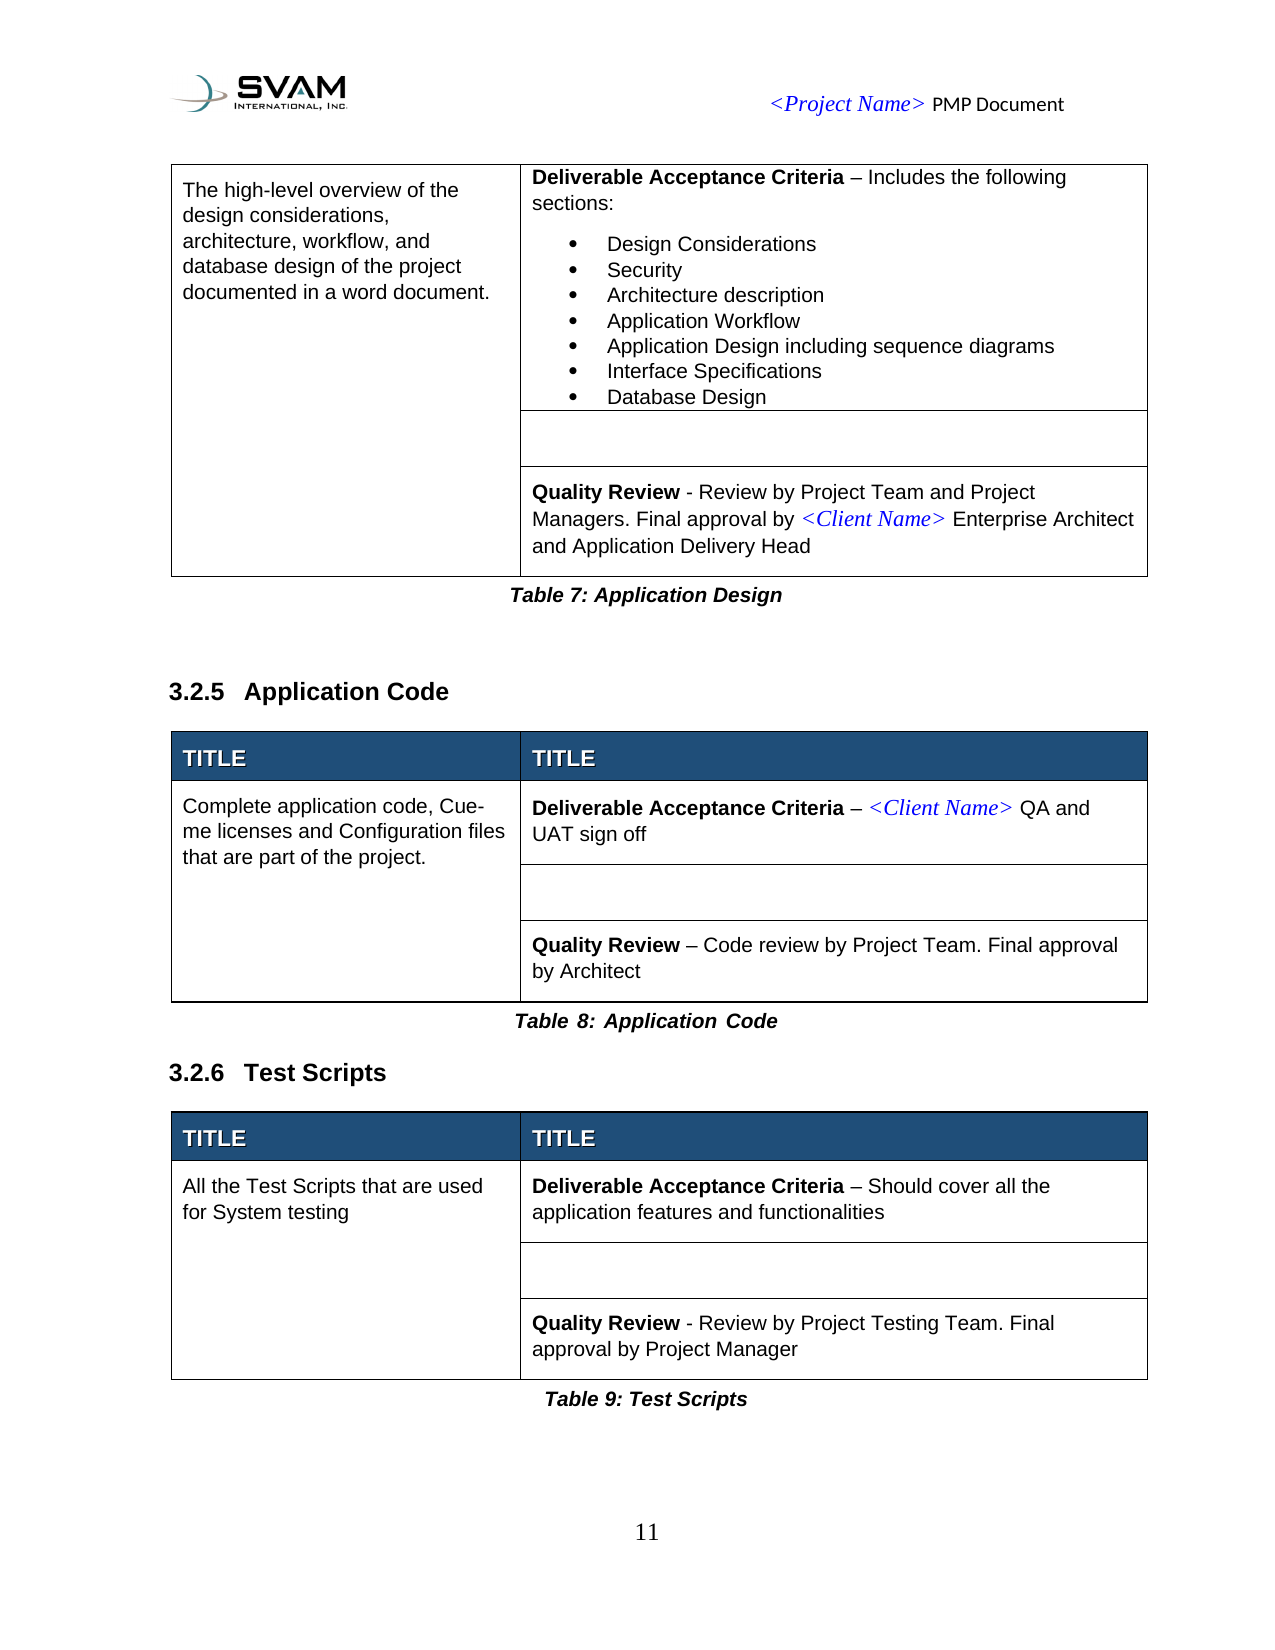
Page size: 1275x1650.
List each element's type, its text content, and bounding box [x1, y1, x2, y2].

table_cell The high-level overview of the design considerations, architecture, workflow, and database design of the project documented in a word document. [172, 165, 520, 576]
table_header TITLE [521, 732, 1147, 780]
table_cell Quality Review - Review by Project Team and Project Managers. Final approval by <Client Name> Enterprise Architect and Application Delivery Head [521, 467, 1147, 576]
text Table 8: Application Code [169, 1009, 1125, 1033]
table_header TITLE [172, 1113, 520, 1160]
table_cell Complete application code, Cue-me licenses and Configuration files that are part of the project. [172, 781, 520, 1001]
text Table 9: Test Scripts [169, 1387, 1125, 1411]
subtitle Test Scripts [169, 1058, 1125, 1086]
subtitle Application Code [169, 677, 1125, 706]
table_cell [521, 865, 1147, 920]
table_header TITLE [172, 732, 520, 780]
table_cell Quality Review - Review by Project Testing Team. Final approval by Project Manager [521, 1299, 1147, 1379]
table_cell Deliverable Acceptance Criteria – <Client Name> QA and UAT sign off [521, 781, 1147, 864]
table_cell Deliverable Acceptance Criteria – Includes the following sections: Design Considerations Security Architecture description Application Workflow Application Design including sequence diagrams Interface Specifications Database Design [521, 165, 1147, 410]
table_cell Deliverable Acceptance Criteria – Should cover all the application features and functionalities [521, 1161, 1147, 1242]
table_cell Quality Review – Code review by Project Team. Final approval by Architect [521, 921, 1147, 1001]
table_cell [521, 411, 1147, 466]
table_cell All the Test Scripts that are used for System testing [172, 1161, 520, 1379]
table_header TITLE [521, 1113, 1147, 1160]
text Table 7: Application Design [169, 583, 1125, 607]
picture [168, 75, 348, 112]
table_cell [521, 1243, 1147, 1298]
